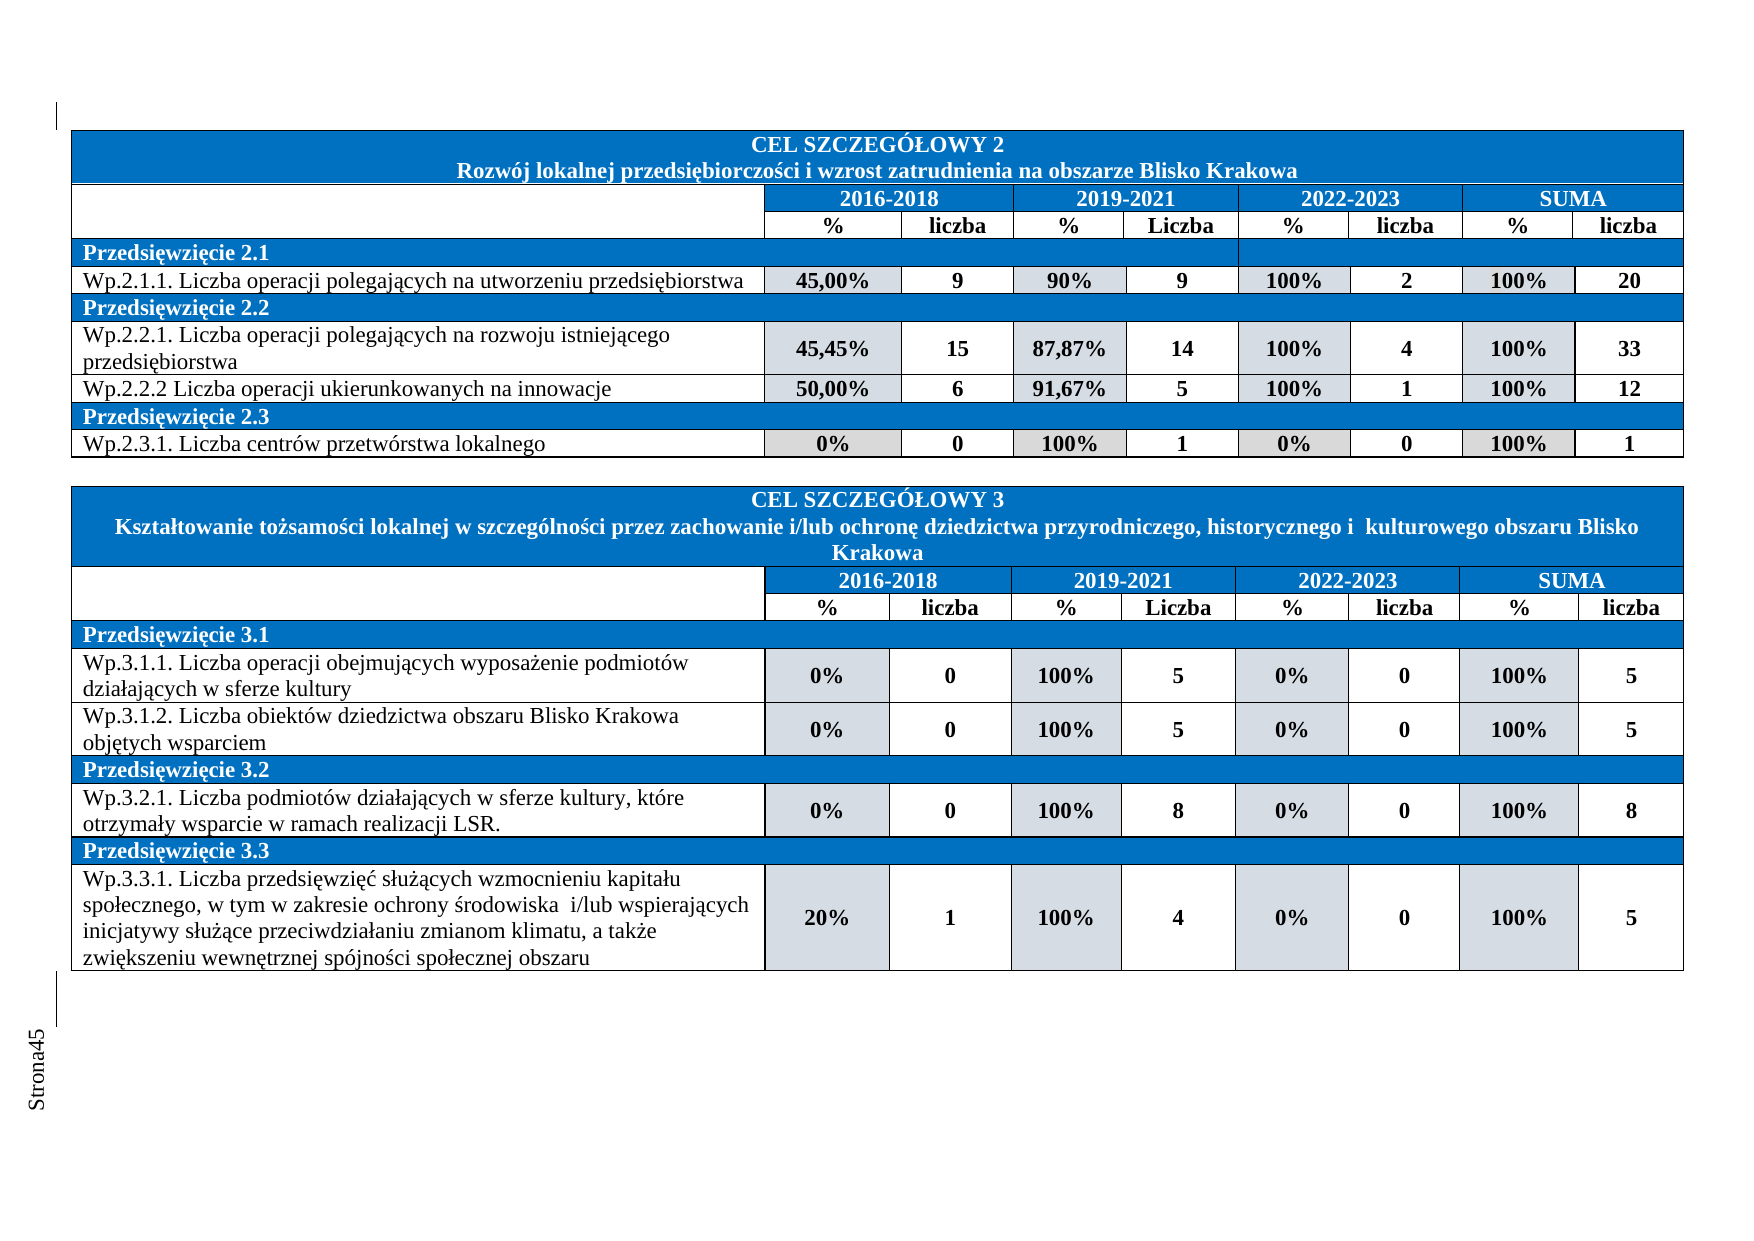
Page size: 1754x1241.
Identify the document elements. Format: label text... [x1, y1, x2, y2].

table_cell 0 [890, 703, 1011, 755]
table_cell 100% [1012, 865, 1121, 970]
table_cell 100% [1012, 784, 1121, 836]
table_cell 45,00% [765, 267, 901, 293]
table_cell 0 [1349, 649, 1459, 702]
table_cell 5 [1579, 703, 1683, 755]
table_cell 5 [1122, 649, 1235, 702]
table_cell 0% [1236, 649, 1348, 702]
table_cell 2022-2023 [1239, 185, 1462, 211]
table_cell % [1014, 212, 1123, 238]
table_cell 91,67% [1014, 375, 1126, 402]
table_cell 100% [1460, 649, 1578, 702]
table_cell % [1012, 594, 1121, 620]
table_cell 2022-2023 [1236, 567, 1459, 593]
table_cell Wp.3.2.1. Liczba podmiotów działających w sferze kultury, które otrzymały wsparcie w ramach realizacji LSR. [72, 784, 764, 836]
table_cell 4 [1122, 865, 1235, 970]
table_cell 2016-2018 [766, 567, 1011, 593]
table_cell 0 [890, 784, 1011, 836]
table_cell % [1463, 212, 1572, 238]
table_cell 0 [1349, 865, 1459, 970]
table_cell 8 [1579, 784, 1683, 836]
table_cell % [1239, 212, 1348, 238]
table_cell Liczba [1124, 212, 1238, 238]
table_cell Wp.3.1.1. Liczba operacji obejmujących wyposażenie podmiotów działających w sferze kultury [72, 649, 764, 702]
table_cell % [1460, 594, 1578, 620]
table_cell liczba [1349, 212, 1462, 238]
table_cell 6 [902, 375, 1013, 402]
table_cell 0% [765, 430, 901, 456]
table_cell 33 [1576, 322, 1683, 374]
table_cell 0 [890, 649, 1011, 702]
table_cell 1 [1351, 375, 1462, 402]
table_cell Wp.3.3.1. Liczba przedsięwzięć służących wzmocnieniu kapitału społecznego, w tym w zakresie ochrony środowiska i/lub wspierających inicjatywy służące przeciwdziałaniu zmianom klimatu, a także zwiększeniu wewnętrznej spójności społecznej obszaru [72, 865, 764, 970]
table_cell 2 [1351, 267, 1462, 293]
table_cell 20 [1576, 267, 1683, 293]
table_cell 100% [1239, 267, 1350, 293]
table_cell 1 [1127, 430, 1238, 456]
table_cell 0 [1349, 703, 1459, 755]
table_cell SUMA [1460, 567, 1683, 593]
table_cell 0% [1236, 784, 1348, 836]
table_cell Przedsięwzięcie 3.3 [72, 838, 1683, 864]
table_cell 9 [902, 267, 1013, 293]
table_cell 100% [1460, 865, 1578, 970]
table_cell Wp.2.3.1. Liczba centrów przetwórstwa lokalnego [72, 430, 764, 456]
table_header CEL SZCZEGÓŁOWY 2 Rozwój lokalnej przedsiębiorczości i wzrost zatrudnienia na obszarze Blisko Krakowa [72, 131, 1683, 183]
table_cell % [1236, 594, 1348, 620]
table_cell 100% [1460, 703, 1578, 755]
table_cell Przedsięwzięcie 2.1 [72, 239, 1238, 266]
table_cell 14 [1127, 322, 1238, 374]
table_header CEL SZCZEGÓŁOWY 3 Kształtowanie tożsamości lokalnej w szczególności przez zachowanie i/lub ochronę dziedzictwa przyrodniczego, historycznego i kulturowego obszaru Blisko Krakowa [72, 487, 1683, 566]
table_cell 20% [766, 865, 889, 970]
table_cell 50,00% [765, 375, 901, 402]
table_cell liczba [902, 212, 1013, 238]
table_cell liczba [1579, 594, 1683, 620]
table_cell liczba [1573, 212, 1683, 238]
table_cell liczba [890, 594, 1011, 620]
table_cell 100% [1012, 703, 1121, 755]
table_cell Przedsięwzięcie 3.1 [72, 621, 1683, 648]
table_cell 87,87% [1014, 322, 1126, 374]
table_cell 100% [1463, 430, 1574, 456]
table_cell Przedsięwzięcie 3.2 [72, 756, 1683, 783]
table_cell 0% [766, 649, 889, 702]
table_cell 0 [902, 430, 1013, 456]
table_cell 0% [766, 784, 889, 836]
table_cell 2016-2018 [765, 185, 1013, 211]
table_cell 5 [1127, 375, 1238, 402]
table_cell 100% [1502, 267, 1574, 293]
table_cell 2019-2021 [1014, 185, 1238, 211]
table_cell 1 [1576, 430, 1683, 456]
table_cell 1 [890, 865, 1011, 970]
table_cell 100% [1460, 784, 1578, 836]
table_cell 100% [1012, 649, 1121, 702]
table_cell 100% [1239, 375, 1350, 402]
table_cell 15 [902, 322, 1013, 374]
table_cell 9 [1127, 267, 1238, 293]
table_cell 4 [1351, 322, 1462, 374]
table_cell 5 [1579, 649, 1683, 702]
table_cell 100% [1239, 322, 1350, 374]
table_cell [72, 567, 764, 620]
table_cell Przedsięwzięcie 2.3 [72, 403, 1683, 429]
table_cell 100% [1463, 267, 1490, 293]
table_cell 0% [1239, 430, 1350, 456]
table_cell [72, 185, 764, 238]
table_cell 0% [766, 703, 889, 755]
table_cell % [765, 212, 901, 238]
table_cell Wp.3.1.2. Liczba obiektów dziedzictwa obszaru Blisko Krakowa objętych wsparciem [72, 703, 764, 755]
table_cell 0% [1236, 865, 1348, 970]
table_cell 5 [1122, 703, 1235, 755]
table_cell 2019-2021 [1012, 567, 1235, 593]
table_cell 0 [1349, 784, 1459, 836]
table_cell 100% [1463, 375, 1574, 402]
table_cell 100% [1463, 322, 1574, 374]
table_cell Liczba [1122, 594, 1235, 620]
table_cell liczba [1349, 594, 1459, 620]
table_cell Wp.2.2.2 Liczba operacji ukierunkowanych na innowacje [72, 375, 764, 402]
table_cell 100% [1014, 430, 1126, 456]
table_cell 0% [1236, 703, 1348, 755]
table_cell 0 [1351, 430, 1462, 456]
table_cell % [766, 594, 889, 620]
table_cell Wp.2.1.1. Liczba operacji polegających na utworzeniu przedsiębiorstwa [72, 267, 764, 293]
table_cell 45,45% [765, 322, 901, 374]
table_cell SUMA [1463, 185, 1683, 211]
table_cell 8 [1122, 784, 1235, 836]
table_cell Wp.2.2.1. Liczba operacji polegających na rozwoju istniejącego przedsiębiorstwa [72, 322, 764, 374]
table_cell 12 [1576, 375, 1683, 402]
table_cell 90% [1014, 267, 1126, 293]
table_cell 5 [1579, 865, 1683, 970]
table_cell [1239, 239, 1683, 266]
table_cell Przedsięwzięcie 2.2 [72, 294, 1683, 321]
